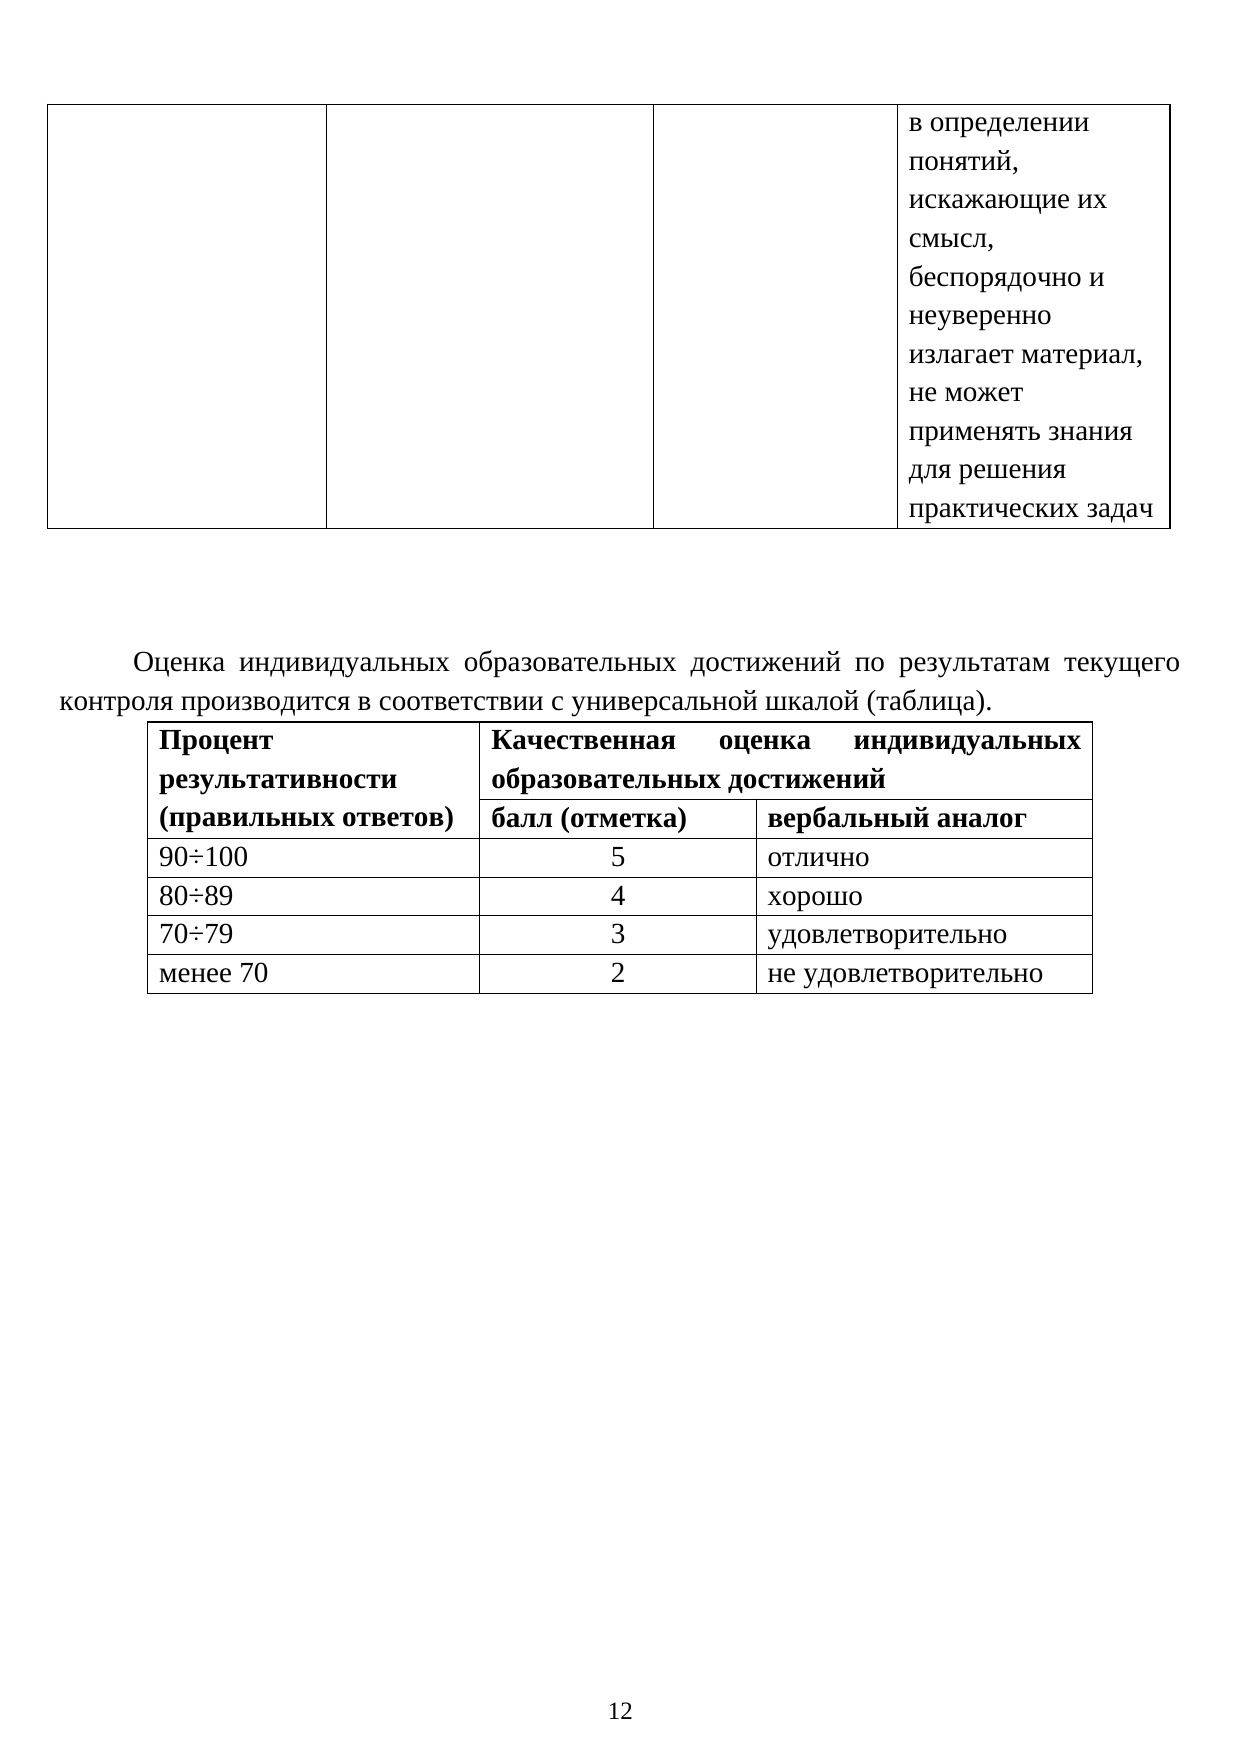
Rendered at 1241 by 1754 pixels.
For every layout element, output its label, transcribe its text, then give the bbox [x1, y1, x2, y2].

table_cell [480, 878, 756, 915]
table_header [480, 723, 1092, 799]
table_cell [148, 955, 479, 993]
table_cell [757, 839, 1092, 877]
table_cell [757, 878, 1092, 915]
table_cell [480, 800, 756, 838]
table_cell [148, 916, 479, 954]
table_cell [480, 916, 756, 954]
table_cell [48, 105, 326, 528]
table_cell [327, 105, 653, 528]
text Оценка индивидуальных образовательных достижений по результатам текущего контроля производится в соответствии с универсальной шкалой (таблица). [59, 644, 1181, 716]
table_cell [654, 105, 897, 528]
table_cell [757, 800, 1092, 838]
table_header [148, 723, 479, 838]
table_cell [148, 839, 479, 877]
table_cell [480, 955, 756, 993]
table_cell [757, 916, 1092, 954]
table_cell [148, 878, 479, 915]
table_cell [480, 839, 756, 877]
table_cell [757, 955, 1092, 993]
